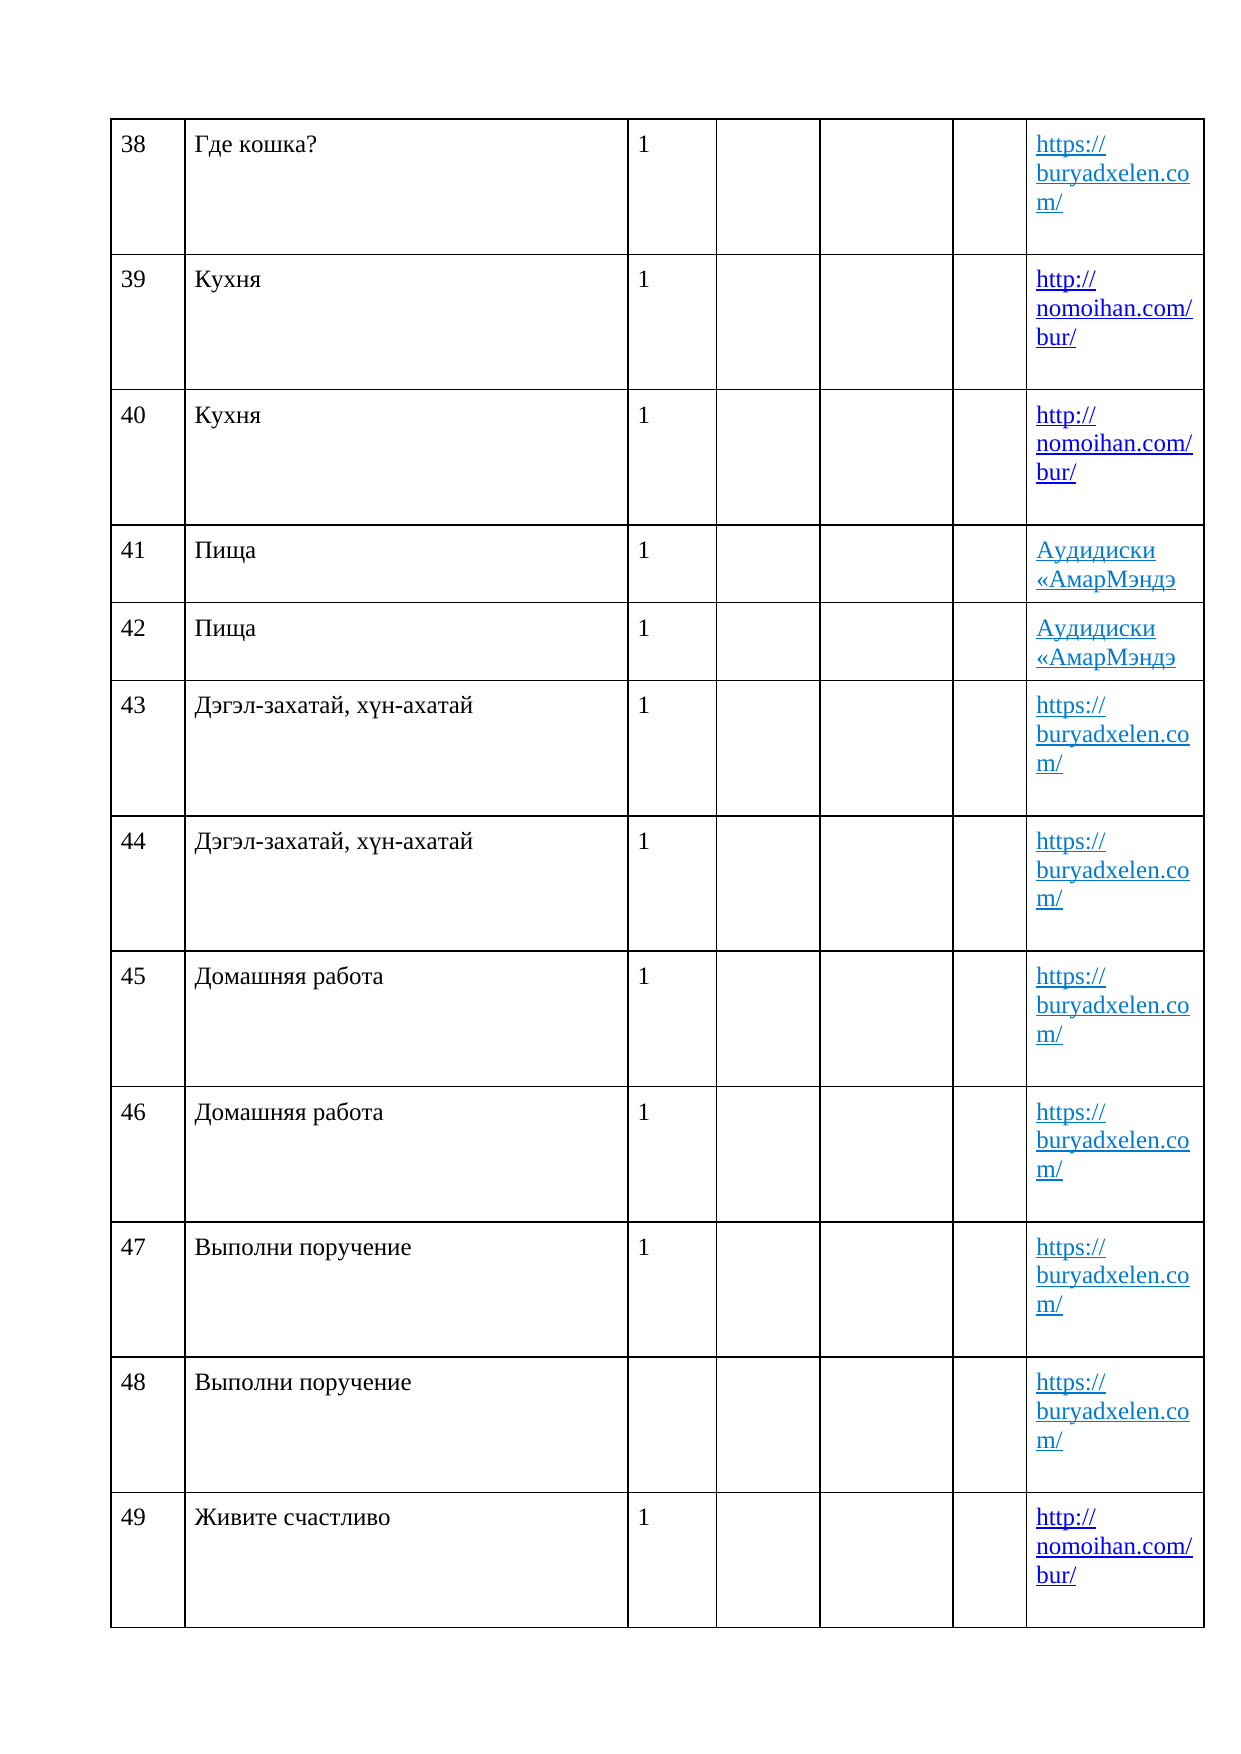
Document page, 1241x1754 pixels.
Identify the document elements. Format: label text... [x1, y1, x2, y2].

table_cell Пища [186, 603, 627, 680]
table_cell [954, 817, 1026, 950]
table_cell 44 [112, 817, 184, 950]
table_cell https://buryadxelen.com/ [1027, 952, 1203, 1086]
table_cell [821, 1087, 952, 1221]
table_cell https://buryadxelen.com/ [1027, 681, 1203, 815]
table_cell 1 [629, 1087, 716, 1221]
table_cell 1 [629, 120, 716, 253]
table_cell 1 [629, 390, 716, 524]
table_cell https://buryadxelen.com/ [1027, 817, 1203, 950]
table_cell 1 [629, 255, 716, 389]
table_cell [717, 1358, 819, 1492]
table_cell [821, 120, 952, 253]
table_cell 43 [112, 681, 184, 815]
table_cell [954, 526, 1026, 602]
table_cell Где кошка? [186, 120, 627, 253]
table_cell 46 [112, 1087, 184, 1221]
table_cell 1 [629, 817, 716, 950]
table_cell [1027, 1493, 1203, 1627]
table_cell [717, 255, 819, 389]
table_cell 41 [112, 526, 184, 602]
table_cell [717, 681, 819, 815]
table_cell [821, 526, 952, 602]
table_cell 1 [629, 1223, 716, 1356]
table_cell Аудидиски «АмарМэндэ [1027, 603, 1203, 680]
table_cell [954, 255, 1026, 389]
table_cell [717, 952, 819, 1086]
table_cell Пища [186, 526, 627, 602]
table_cell 1 [629, 952, 716, 1086]
table_cell [821, 603, 952, 680]
table_cell Кухня [186, 255, 627, 389]
table_cell 40 [112, 390, 184, 524]
table_cell [954, 603, 1026, 680]
table_cell 45 [112, 952, 184, 1086]
table_cell 47 [112, 1223, 184, 1356]
table_cell [717, 603, 819, 680]
table_cell [717, 526, 819, 602]
table_cell 38 [112, 120, 184, 253]
table_cell [717, 1493, 819, 1627]
table_cell [821, 390, 952, 524]
table_cell [821, 1223, 952, 1356]
table_cell Домашняя работа [186, 952, 627, 1086]
table_cell Живите счастливо [186, 1493, 627, 1627]
table_cell Кухня [186, 390, 627, 524]
table_cell [821, 817, 952, 950]
table_cell [954, 1087, 1026, 1221]
table_cell [821, 255, 952, 389]
table_cell [954, 390, 1026, 524]
table_cell Дэгэл-захатай, хүн-ахатай [186, 681, 627, 815]
table_cell [954, 1223, 1026, 1356]
table_cell [717, 1087, 819, 1221]
table_cell [629, 1358, 716, 1492]
table_cell 49 [112, 1493, 184, 1627]
table_cell Дэгэл-захатай, хүн-ахатай [186, 817, 627, 950]
table_cell [954, 1493, 1026, 1627]
table_cell [821, 952, 952, 1086]
table_cell 1 [629, 603, 716, 680]
table_cell [821, 681, 952, 815]
table_cell [954, 681, 1026, 815]
table_cell [954, 1358, 1026, 1492]
table_cell https://buryadxelen.com/ [1027, 1223, 1203, 1356]
table_cell 42 [112, 603, 184, 680]
table_cell [717, 1223, 819, 1356]
table_cell http://nomoihan.com/bur/ [1027, 255, 1203, 389]
table_cell https://buryadxelen.com/ [1027, 1087, 1203, 1221]
table_cell 39 [112, 255, 184, 389]
table_cell Выполни поручение [186, 1223, 627, 1356]
table_cell [954, 120, 1026, 253]
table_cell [1027, 120, 1203, 253]
table_cell Аудидиски «АмарМэндэ [1027, 526, 1203, 602]
table_cell 1 [629, 681, 716, 815]
table_cell [717, 390, 819, 524]
table_cell [821, 1493, 952, 1627]
table_cell http://nomoihan.com/bur/ [1027, 390, 1203, 524]
table_cell 1 [629, 526, 716, 602]
table_cell https://buryadxelen.com/ [1027, 1358, 1203, 1492]
table_cell [954, 952, 1026, 1086]
table_cell [717, 120, 819, 253]
table_cell 1 [629, 1493, 716, 1627]
table_cell Выполни поручение [186, 1358, 627, 1492]
table_cell 48 [112, 1358, 184, 1492]
table_cell [717, 817, 819, 950]
table_cell Домашняя работа [186, 1087, 627, 1221]
table_cell [821, 1358, 952, 1492]
